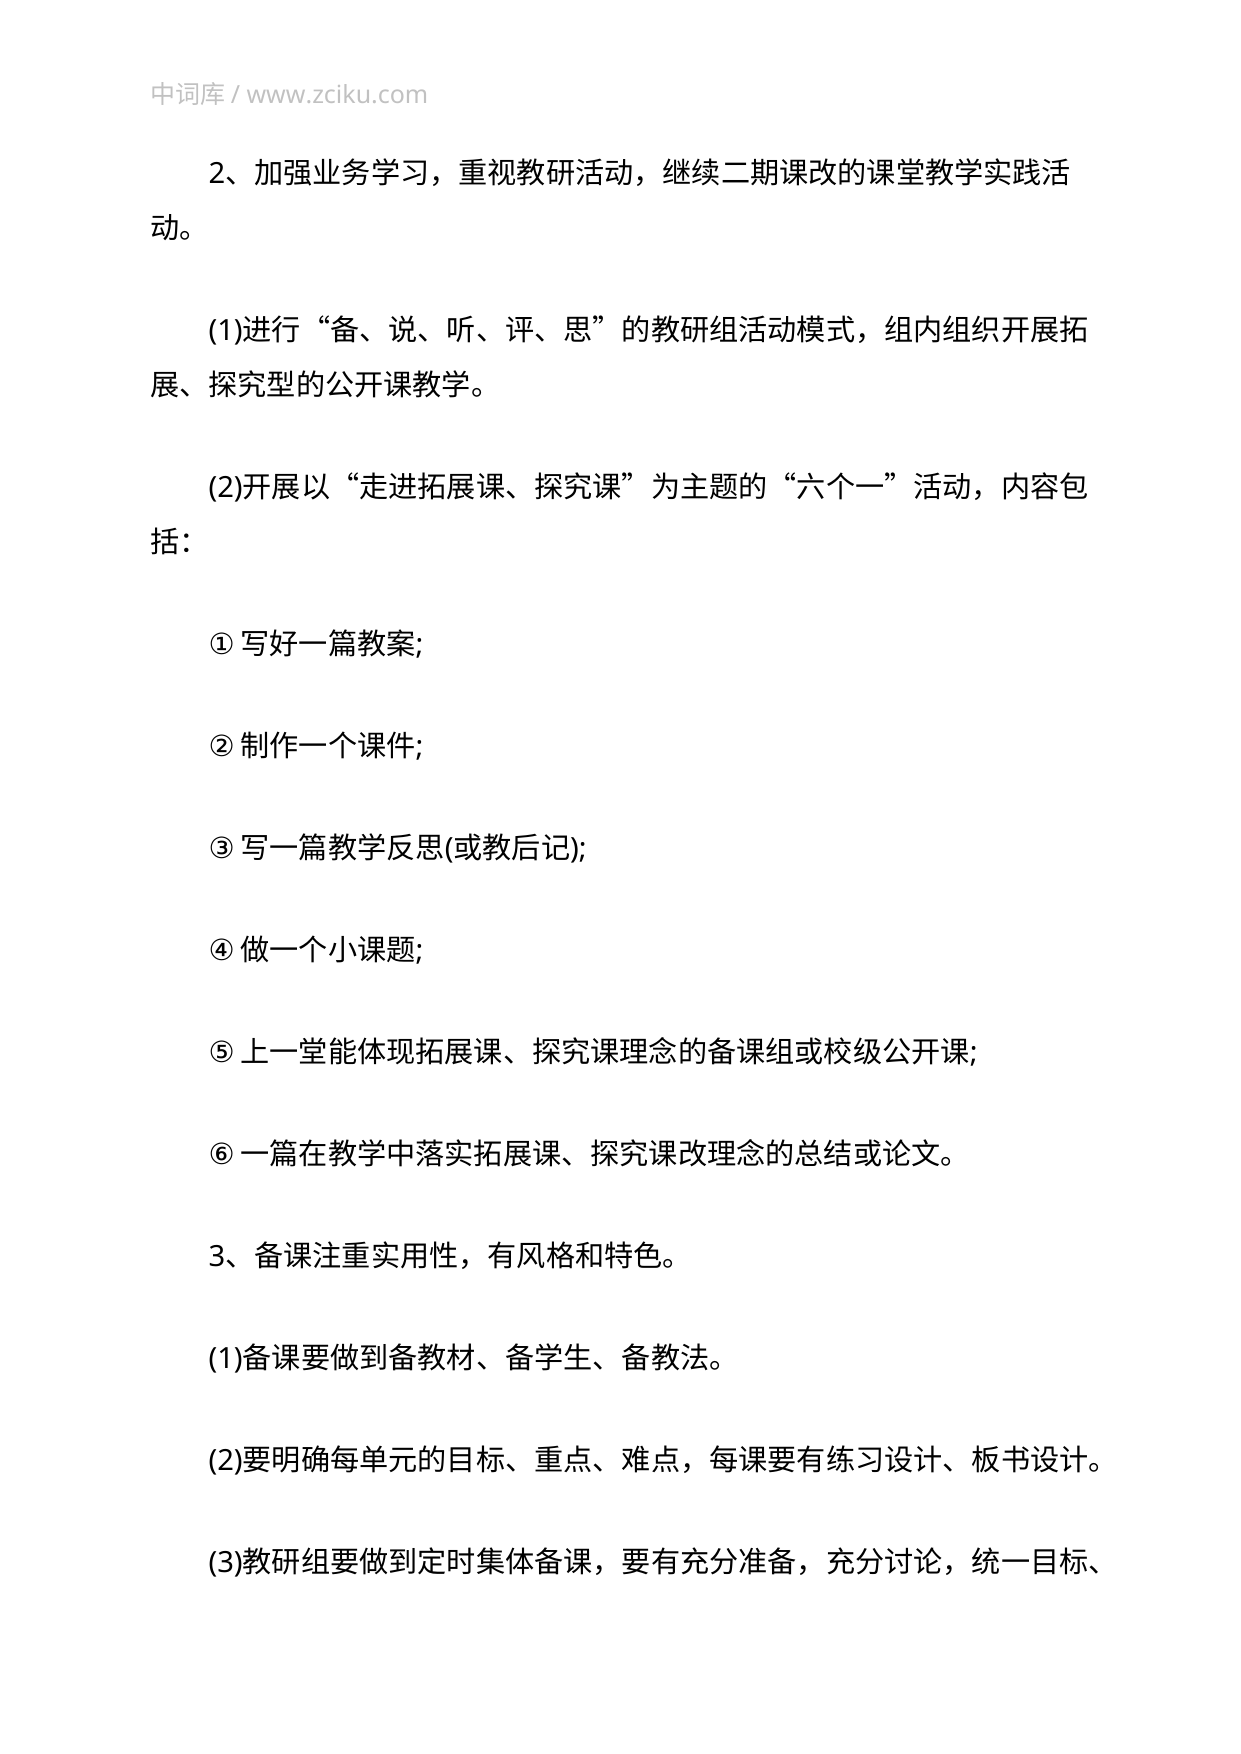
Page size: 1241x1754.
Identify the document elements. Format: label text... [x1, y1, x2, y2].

text ⑥一篇在教学中落实拓展课、探究课改理念的总结或论文。 [150, 1130, 1090, 1173]
text (2)要明确每单元的目标、重点、难点，每课要有练习设计、板书设计。 [150, 1436, 1090, 1478]
text ②制作一个课件; [150, 722, 1090, 765]
text (1)进行“备、说、听、评、思”的教研组活动模式，组内组织开展拓展、探究型的公开课教学。 [150, 307, 1090, 404]
text ①写好一篇教案; [150, 620, 1090, 663]
text ⑤上一堂能体现拓展课、探究课理念的备课组或校级公开课; [150, 1028, 1090, 1071]
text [150, 1538, 1090, 1581]
text 3、备课注重实用性，有风格和特色。 [150, 1232, 1090, 1274]
text (2)开展以“走进拓展课、探究课”为主题的“六个一”活动，内容包括： [150, 463, 1090, 561]
text ③写一篇教学反思(或教后记); [150, 824, 1090, 867]
text ④做一个小课题; [150, 926, 1090, 969]
text 2、加强业务学习，重视教研活动，继续二期课改的课堂教学实践活动。 [150, 150, 1090, 247]
text (1)备课要做到备教材、备学生、备教法。 [150, 1334, 1090, 1377]
